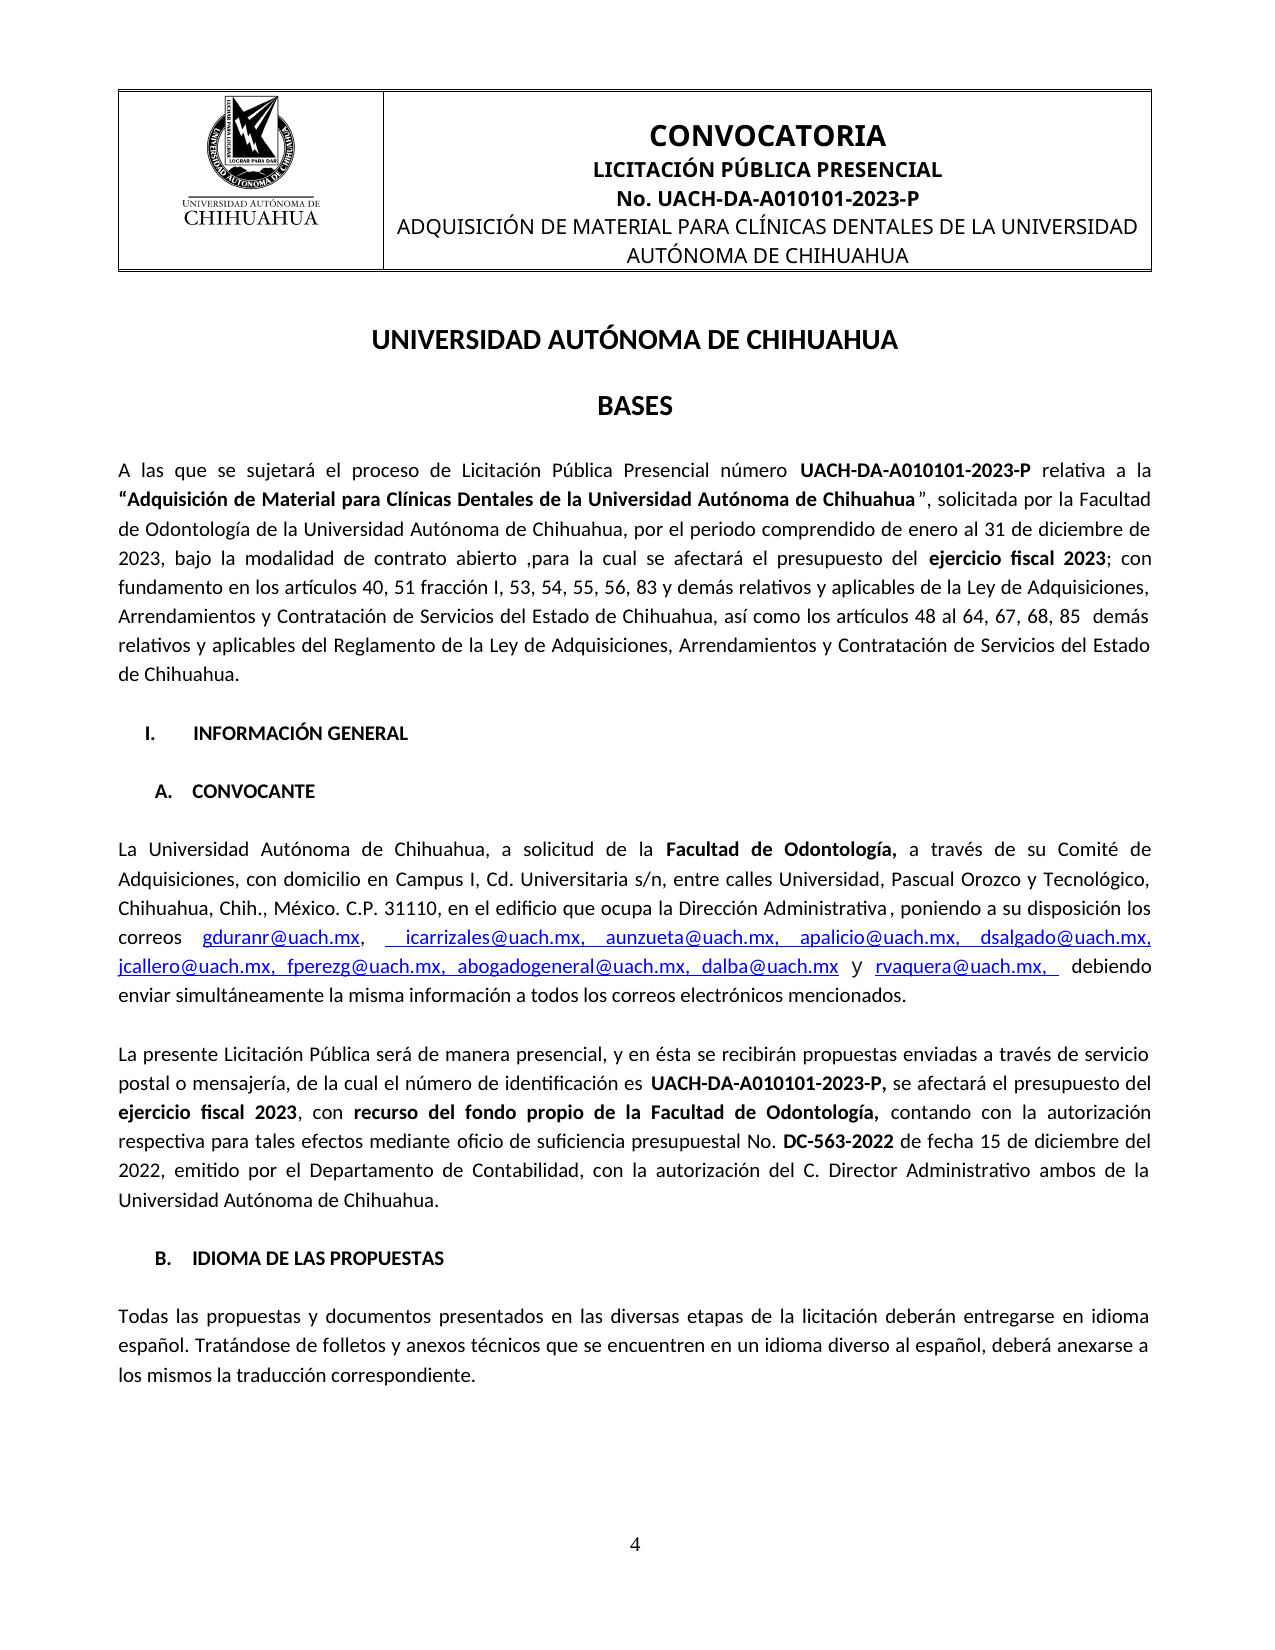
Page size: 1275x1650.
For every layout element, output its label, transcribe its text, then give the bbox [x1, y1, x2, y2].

picture [158, 91, 344, 229]
text UNIVERSIDAD AUTÓNOMA DE CHIHUAHUA [118, 321, 1152, 357]
list CONVOCANTE [154, 778, 1152, 804]
list IDIOMA DE LAS PROPUESTAS [154, 1245, 1152, 1271]
list INFORMACIÓN GENERAL [156, 720, 1152, 745]
text Todas las propuestas y documentos presentados en las diversas etapas de la licitación deberán entregarse en idioma español. Tratándose de folletos y anexos técnicos que se encuentren en un idioma diverso al español, deberá anexarse a los mismos la traducción correspondiente. [118, 1303, 1152, 1387]
text BASES [118, 387, 1152, 423]
text La Universidad Autónoma de Chihuahua, a solicitud de la Facultad de Odontología, a través de su Comité de Adquisiciones, con domicilio en Campus I, Cd. Universitaria s/n, entre calles Universidad, Pascual Orozco y Tecnológico, Chihuahua, Chih., México. C.P. 31110, en el edificio que ocupa la Dirección Administrativa, poniendo a su disposición los correos gduranr@uach.mx, icarrizales@uach.mx, aunzueta@uach.mx, apalicio@uach.mx, dsalgado@uach.mx, jcallero@uach.mx, fperezg@uach.mx, abogadogeneral@uach.mx, dalba@uach.mx y rvaquera@uach.mx, debiendo enviar simultáneamente la misma información a todos los correos electrónicos mencionados. [118, 837, 1152, 1008]
text A las que se sujetará el proceso de Licitación Pública Presencial número UACH-DA-A010101-2023-P relativa a la “Adquisición de Material para Clínicas Dentales de la Universidad Autónoma de Chihuahua”, solicitada por la Facultad de Odontología de la Universidad Autónoma de Chihuahua, por el periodo comprendido de enero al 31 de diciembre de 2023, bajo la modalidad de contrato abierto ,para la cual se afectará el presupuesto del ejercicio fiscal 2023; con fundamento en los artículos 40, 51 fracción I, 53, 54, 55, 56, 83 y demás relativos y aplicables de la Ley de Adquisiciones, Arrendamientos y Contratación de Servicios del Estado de Chihuahua, así como los artículos 48 al 64, 67, 68, 85 demás relativos y aplicables del Reglamento de la Ley de Adquisiciones, Arrendamientos y Contratación de Servicios del Estado de Chihuahua. [118, 457, 1152, 687]
text La presente Licitación Pública será de manera presencial, y en ésta se recibirán propuestas enviadas a través de servicio postal o mensajería, de la cual el número de identificación es UACH-DA-A010101-2023-P, se afectará el presupuesto del ejercicio fiscal 2023, con recurso del fondo propio de la Facultad de Odontología, contando con la autorización respectiva para tales efectos mediante oficio de suficiencia presupuestal No. DC-563-2022 de fecha 15 de diciembre del 2022, emitido por el Departamento de Contabilidad, con la autorización del C. Director Administrativo ambos de la Universidad Autónoma de Chihuahua. [118, 1041, 1152, 1212]
